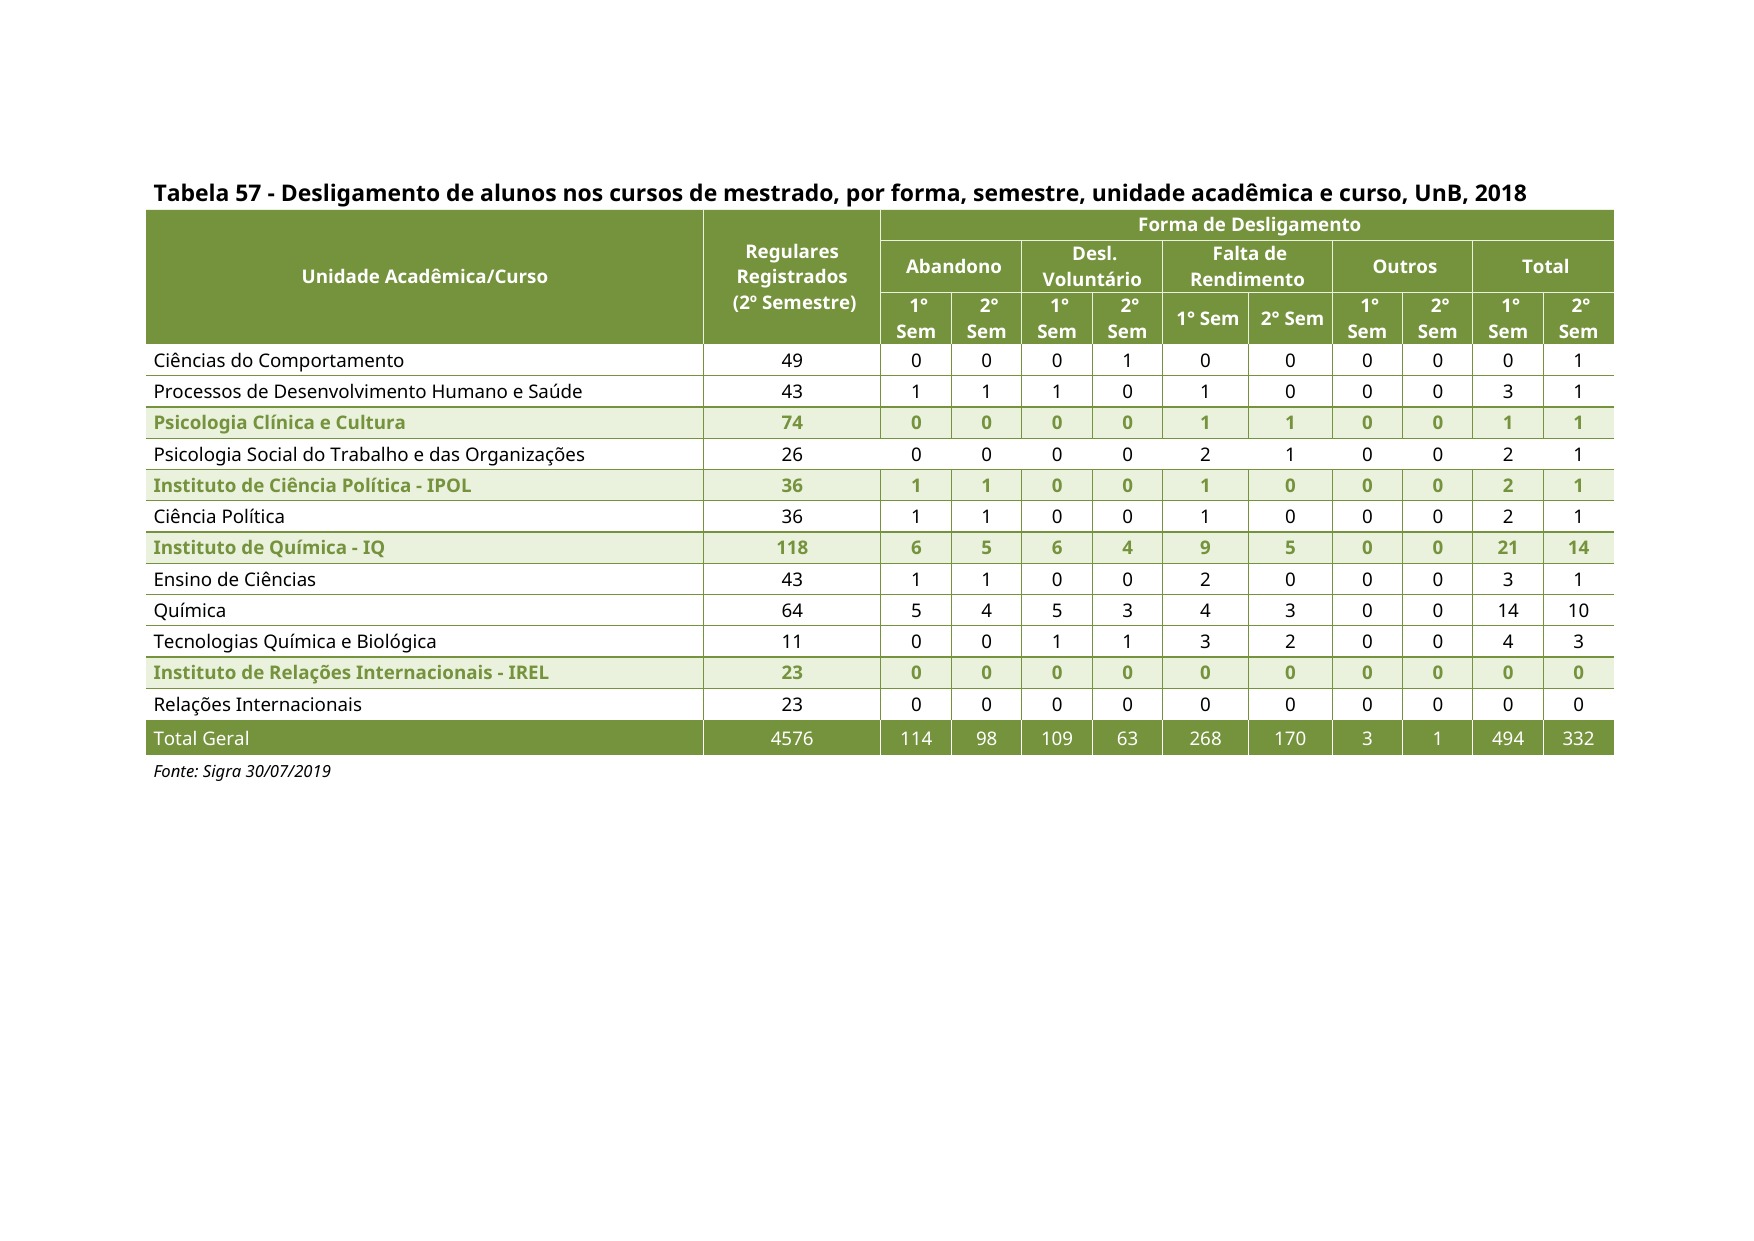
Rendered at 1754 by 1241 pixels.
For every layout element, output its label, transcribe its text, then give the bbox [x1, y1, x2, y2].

table_cell 3 [1163, 626, 1248, 656]
table_cell 5 [881, 595, 951, 625]
table_cell 1 [1544, 470, 1614, 500]
table_cell 9 [1163, 533, 1248, 563]
table_cell 0 [1093, 408, 1162, 438]
table_cell Instituto de Química - IQ [146, 533, 703, 563]
table_cell 0 [1022, 439, 1092, 469]
table_cell 1° Sem [1333, 293, 1402, 344]
table_cell Desl. Voluntário [1022, 241, 1162, 292]
table_cell Tecnologias Química e Biológica [146, 626, 703, 656]
table_cell [1248, 755, 1332, 787]
table_cell 4576 [704, 723, 880, 753]
table_cell 0 [952, 689, 1021, 720]
table_cell 74 [704, 408, 880, 438]
table_cell 0 [1093, 658, 1162, 688]
table_cell 0 [1333, 470, 1402, 500]
table_cell 0 [1332, 439, 1402, 469]
table_cell 1 [1163, 408, 1248, 438]
table_cell 0 [1403, 595, 1472, 625]
table_cell 2 [1473, 470, 1543, 500]
table_cell [881, 755, 951, 787]
table_cell Instituto de Ciência Política - IPOL [146, 470, 703, 500]
table_cell 6 [1022, 533, 1092, 563]
table_cell [703, 755, 881, 787]
table_cell 1 [881, 501, 951, 531]
table_cell 6 [881, 533, 951, 563]
table_cell Psicologia Clínica e Cultura [146, 408, 703, 438]
table_cell 14 [1544, 533, 1614, 563]
table_cell 0 [881, 439, 951, 469]
table_cell 0 [1249, 689, 1332, 720]
table_cell 26 [704, 439, 881, 469]
table_cell 3 [1093, 595, 1162, 625]
table_cell 114 [881, 723, 951, 753]
table_cell 4 [1093, 533, 1162, 563]
table_cell 43 [704, 376, 880, 406]
table_cell 36 [704, 470, 880, 500]
table_cell 0 [1333, 376, 1402, 406]
table_cell 1 [1022, 626, 1092, 656]
table_cell 0 [1093, 470, 1162, 500]
table_cell 2 [1473, 439, 1543, 469]
table_cell 1 [1163, 470, 1248, 500]
table_cell 0 [1249, 344, 1332, 375]
table_cell 14 [1473, 595, 1543, 625]
table_cell 4 [952, 595, 1021, 625]
table_cell 2° Sem [1544, 293, 1614, 344]
table_cell 2° Sem [1249, 293, 1332, 344]
table_cell 1 [1544, 344, 1614, 375]
table_cell 0 [1473, 658, 1543, 688]
table_cell 494 [1473, 723, 1543, 753]
table_cell 0 [1093, 376, 1162, 406]
table_cell 1 [881, 564, 951, 594]
table_cell Outros [1333, 241, 1472, 292]
table_cell Forma de Desligamento [881, 210, 1614, 240]
table_cell 0 [881, 408, 951, 438]
table_cell 0 [951, 439, 1022, 469]
table_cell 0 [1333, 408, 1402, 438]
table_cell 1 [1022, 376, 1092, 406]
table_cell 0 [1544, 689, 1614, 720]
table_cell [1543, 755, 1614, 787]
table_cell 0 [1403, 408, 1472, 438]
table_cell 23 [704, 689, 880, 720]
table_cell 3 [1473, 564, 1543, 594]
table_cell 0 [1092, 439, 1163, 469]
table_cell 1 [1544, 501, 1614, 531]
table_cell 1 [952, 564, 1021, 594]
table_cell 0 [1333, 344, 1402, 375]
table_cell 4 [1163, 595, 1248, 625]
table_cell 0 [881, 626, 951, 656]
table_cell 0 [1249, 501, 1332, 531]
table_cell 0 [952, 658, 1021, 688]
table_cell 0 [1163, 344, 1248, 375]
table_cell 1 [1473, 408, 1543, 438]
table_cell 0 [1403, 344, 1472, 375]
table_cell 49 [704, 344, 880, 375]
table_cell 64 [704, 595, 880, 625]
table_cell [1403, 755, 1473, 787]
table_cell 0 [1249, 470, 1332, 500]
table_cell Unidade Acadêmica/Curso [146, 210, 703, 344]
table_cell 0 [1333, 595, 1402, 625]
table_cell 1 [1249, 408, 1332, 438]
table_cell Total [1473, 241, 1614, 292]
table_cell 0 [1473, 344, 1543, 375]
table_cell 268 [1163, 723, 1248, 753]
table_cell 332 [1544, 723, 1614, 753]
table_cell Regulares Registrados (2º Semestre) [704, 210, 880, 344]
table_cell 0 [1403, 626, 1472, 656]
table_cell [1022, 755, 1092, 787]
table_cell 5 [952, 533, 1021, 563]
table_cell 1 [1093, 626, 1162, 656]
table_cell Psicologia Social do Trabalho e das Organizações [146, 439, 703, 469]
table_cell 0 [1022, 408, 1092, 438]
table_header Tabela 57 - Desligamento de alunos nos cursos de mestrado, por forma, semestre, unidade acadêmica e curso, UnB, 2018 [146, 177, 1614, 208]
table_cell 0 [1249, 658, 1332, 688]
table_cell 0 [1544, 658, 1614, 688]
table_cell 1 [1163, 376, 1248, 406]
table_cell 3 [1544, 626, 1614, 656]
table_cell Relações Internacionais [146, 689, 703, 720]
table_cell 2° Sem [952, 293, 1021, 344]
table_cell 0 [1403, 689, 1472, 720]
table_cell 43 [704, 564, 880, 594]
table_cell 4 [1473, 626, 1543, 656]
table_cell 118 [704, 533, 880, 563]
table_cell 1 [952, 376, 1021, 406]
table_cell 10 [1544, 595, 1614, 625]
table_cell 2° Sem [1093, 293, 1162, 344]
table_cell 3 [1333, 723, 1402, 753]
table_cell 0 [1473, 689, 1543, 720]
table_cell [1332, 755, 1402, 787]
table_cell 0 [1163, 658, 1248, 688]
table_cell 0 [881, 689, 951, 720]
table_cell 1 [952, 501, 1021, 531]
table_cell 1° Sem [881, 293, 951, 344]
table_cell 0 [1403, 439, 1473, 469]
table_cell 21 [1473, 533, 1543, 563]
table_cell Processos de Desenvolvimento Humano e Saúde [146, 376, 703, 406]
table_cell 1 [1248, 439, 1332, 469]
table_cell 2 [1249, 626, 1332, 656]
table_cell Instituto de Relações Internacionais - IREL [146, 658, 703, 688]
table_cell Ciência Política [146, 501, 703, 531]
table_cell 0 [1022, 344, 1092, 375]
table_cell 1° Sem [1163, 293, 1248, 344]
table_cell Ensino de Ciências [146, 564, 703, 594]
table_cell 0 [1022, 689, 1092, 720]
table_cell 0 [1403, 470, 1472, 500]
table_cell [1163, 755, 1248, 787]
table_cell 0 [952, 626, 1021, 656]
table_cell 23 [704, 658, 880, 688]
table_cell 36 [704, 501, 880, 531]
table_cell 1 [881, 470, 951, 500]
table_cell 0 [1249, 564, 1332, 594]
table_cell 0 [1333, 501, 1402, 531]
table_cell 63 [1093, 723, 1162, 753]
table_cell 0 [1022, 564, 1092, 594]
table_cell 2° Sem [1403, 293, 1472, 344]
table_cell 1 [1544, 376, 1614, 406]
table_cell 1 [1403, 723, 1472, 753]
table_cell 0 [1333, 689, 1402, 720]
table_cell Falta de Rendimento [1163, 241, 1332, 292]
table_cell 1 [881, 376, 951, 406]
table_cell Fonte: Sigra 30/07/2019 [146, 755, 703, 787]
table_cell 0 [1333, 658, 1402, 688]
table_cell 2 [1163, 564, 1248, 594]
table_cell 0 [1403, 533, 1472, 563]
table_cell 1 [1093, 344, 1162, 375]
table_cell 0 [1403, 658, 1472, 688]
table_cell 0 [1403, 376, 1472, 406]
table_cell 1° Sem [1022, 293, 1092, 344]
table_cell [1473, 755, 1543, 787]
table_cell 1° Sem [1473, 293, 1543, 344]
table_cell 2 [1473, 501, 1543, 531]
table_cell 0 [1093, 689, 1162, 720]
table_cell 0 [881, 344, 951, 375]
table_cell 1 [1163, 501, 1248, 531]
table_cell 98 [952, 723, 1021, 753]
table_cell 0 [1093, 501, 1162, 531]
table_cell 2 [1163, 439, 1248, 469]
table_cell 0 [1333, 626, 1402, 656]
table_cell 1 [1544, 564, 1614, 594]
table_cell 0 [1403, 564, 1472, 594]
table_cell 0 [1249, 376, 1332, 406]
table_cell 0 [1333, 564, 1402, 594]
table_cell 1 [1543, 439, 1614, 469]
table_cell [1092, 755, 1163, 787]
table_cell 0 [1333, 533, 1402, 563]
table_cell Abandono [881, 241, 1021, 292]
table_cell 3 [1249, 595, 1332, 625]
table_cell 0 [952, 408, 1021, 438]
table_cell 1 [952, 470, 1021, 500]
table_cell Química [146, 595, 703, 625]
table_cell 1 [1544, 408, 1614, 438]
table_cell 0 [1093, 564, 1162, 594]
table_cell [951, 755, 1022, 787]
table_cell 0 [881, 658, 951, 688]
table_cell Total Geral [146, 723, 703, 753]
table_cell 5 [1022, 595, 1092, 625]
table_cell 0 [1022, 501, 1092, 531]
table_cell Ciências do Comportamento [146, 344, 703, 375]
table_cell 0 [1403, 501, 1472, 531]
table_cell 0 [1022, 658, 1092, 688]
table_cell 109 [1022, 723, 1092, 753]
table_cell 0 [952, 344, 1021, 375]
table_cell 0 [1163, 689, 1248, 720]
table_cell 3 [1473, 376, 1543, 406]
table_cell 11 [704, 626, 880, 656]
table_cell 170 [1249, 723, 1332, 753]
table_cell 0 [1022, 470, 1092, 500]
table_cell 5 [1249, 533, 1332, 563]
